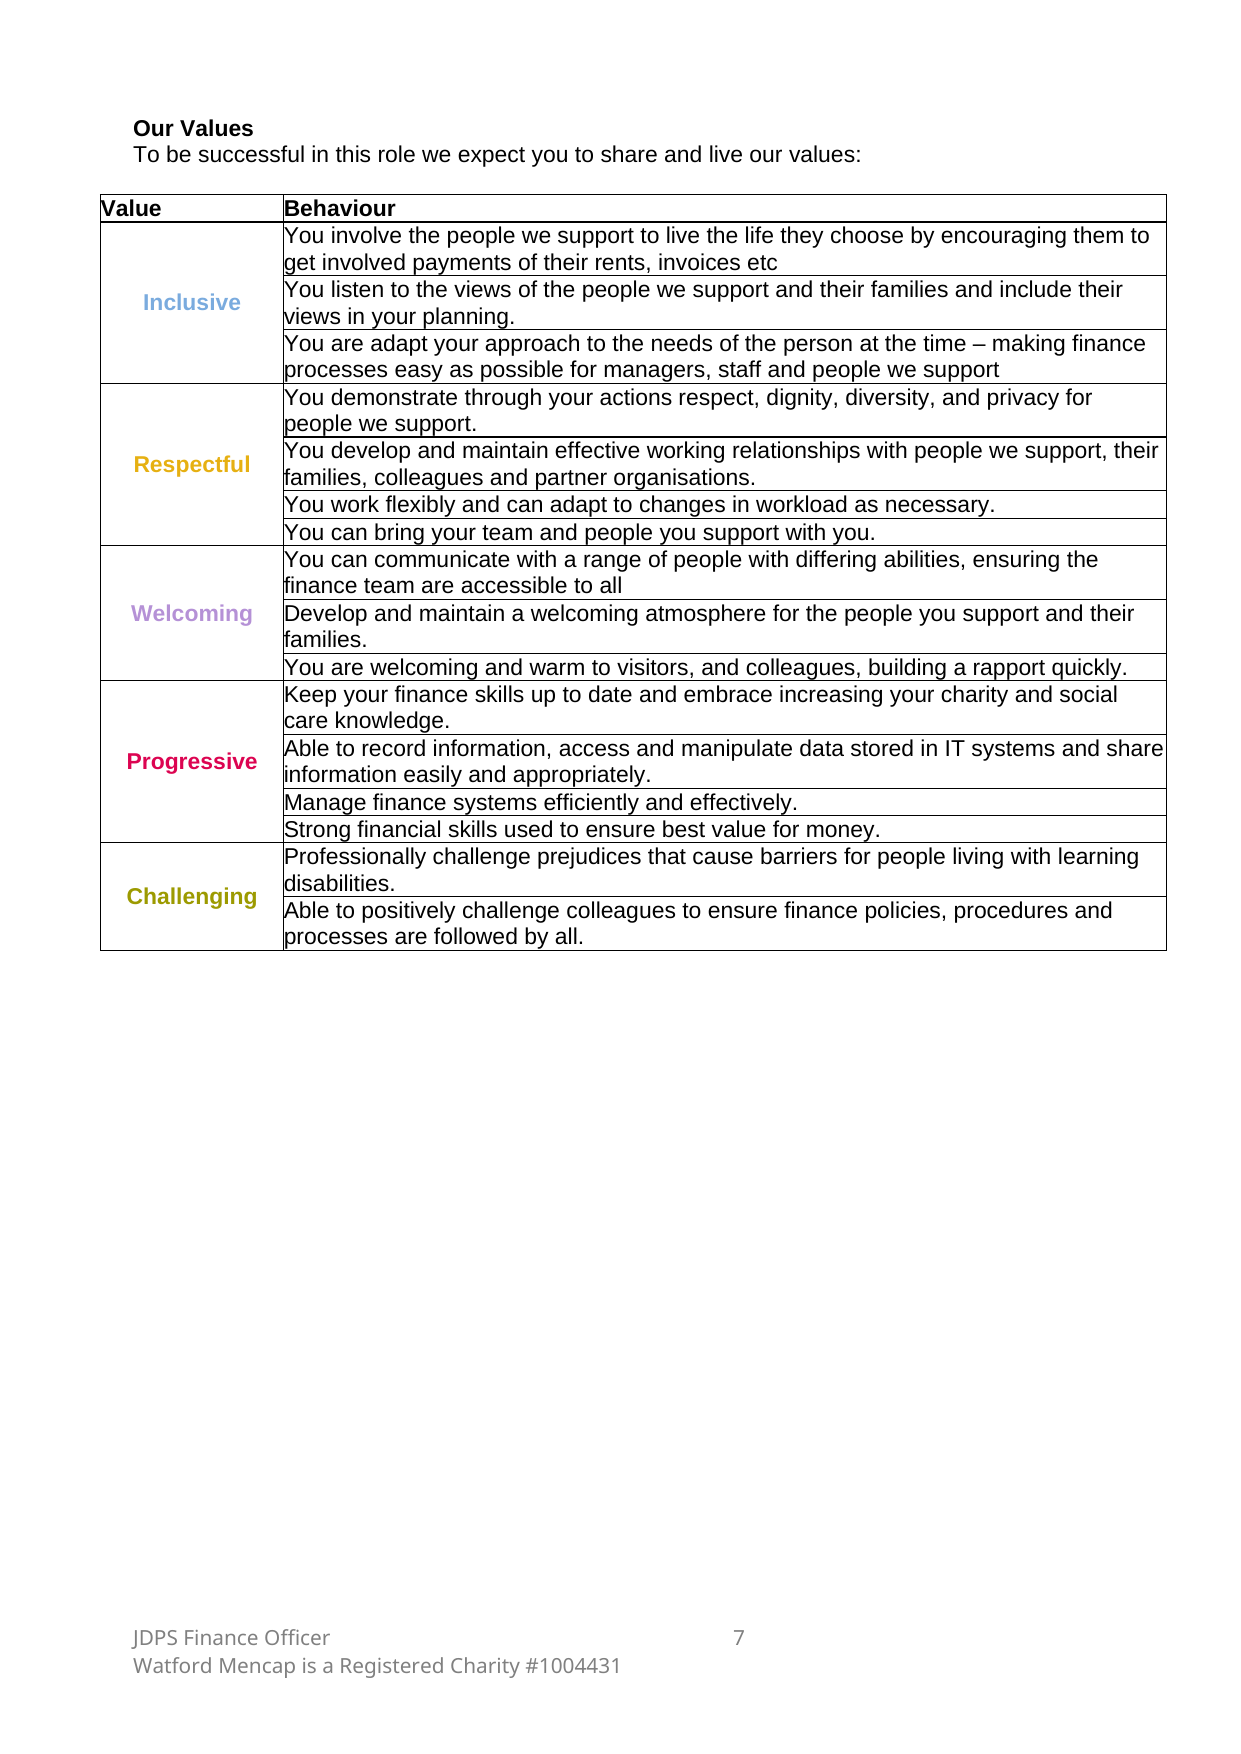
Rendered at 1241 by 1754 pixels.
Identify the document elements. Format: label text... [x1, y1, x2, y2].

table_cell Develop and maintain a welcoming atmosphere for the people you support and their families. [284, 600, 1166, 652]
table_cell Professionally challenge prejudices that cause barriers for people living with learning disabilities. [284, 843, 1166, 896]
table_cell You can bring your team and people you support with you. [284, 519, 1166, 545]
table_header Behaviour [284, 195, 1166, 221]
table_cell Manage finance systems efficiently and effectively. [284, 789, 1166, 815]
table_cell You are welcoming and warm to visitors, and colleagues, building a rapport quickly. [284, 654, 1166, 680]
table_cell Welcoming [101, 546, 283, 680]
table_cell Able to positively challenge colleagues to ensure finance policies, procedures and processes are followed by all. [284, 897, 1166, 950]
table_cell You can communicate with a range of people with differing abilities, ensuring the finance team are accessible to all [284, 546, 1166, 599]
table_cell Inclusive [101, 223, 283, 383]
table_cell Strong financial skills used to ensure best value for money. [284, 816, 1166, 842]
table_cell You demonstrate through your actions respect, dignity, diversity, and privacy for people we support. [284, 384, 1166, 436]
table_cell Able to record information, access and manipulate data stored in IT systems and share information easily and appropriately. [284, 735, 1166, 787]
table_cell You work flexibly and can adapt to changes in workload as necessary. [284, 491, 1166, 518]
table_cell Respectful [101, 384, 283, 545]
table_cell Progressive [101, 681, 283, 842]
table_header Value [101, 195, 283, 221]
table_cell You involve the people we support to live the life they choose by encouraging them to get involved payments of their rents, invoices etc [284, 223, 1166, 275]
table_cell Keep your finance skills up to date and embrace increasing your charity and social care knowledge. [284, 681, 1166, 734]
table_cell Challenging [101, 843, 283, 950]
table_cell You develop and maintain effective working relationships with people we support, their families, colleagues and partner organisations. [284, 438, 1166, 490]
text To be successful in this role we expect you to share and live our values: [133, 141, 1123, 168]
table_cell You listen to the views of the people we support and their families and include their views in your planning. [284, 276, 1166, 329]
text Our Values [133, 115, 1123, 141]
table_cell You are adapt your approach to the needs of the person at the time – making finance processes easy as possible for managers, staff and people we support [284, 330, 1166, 383]
